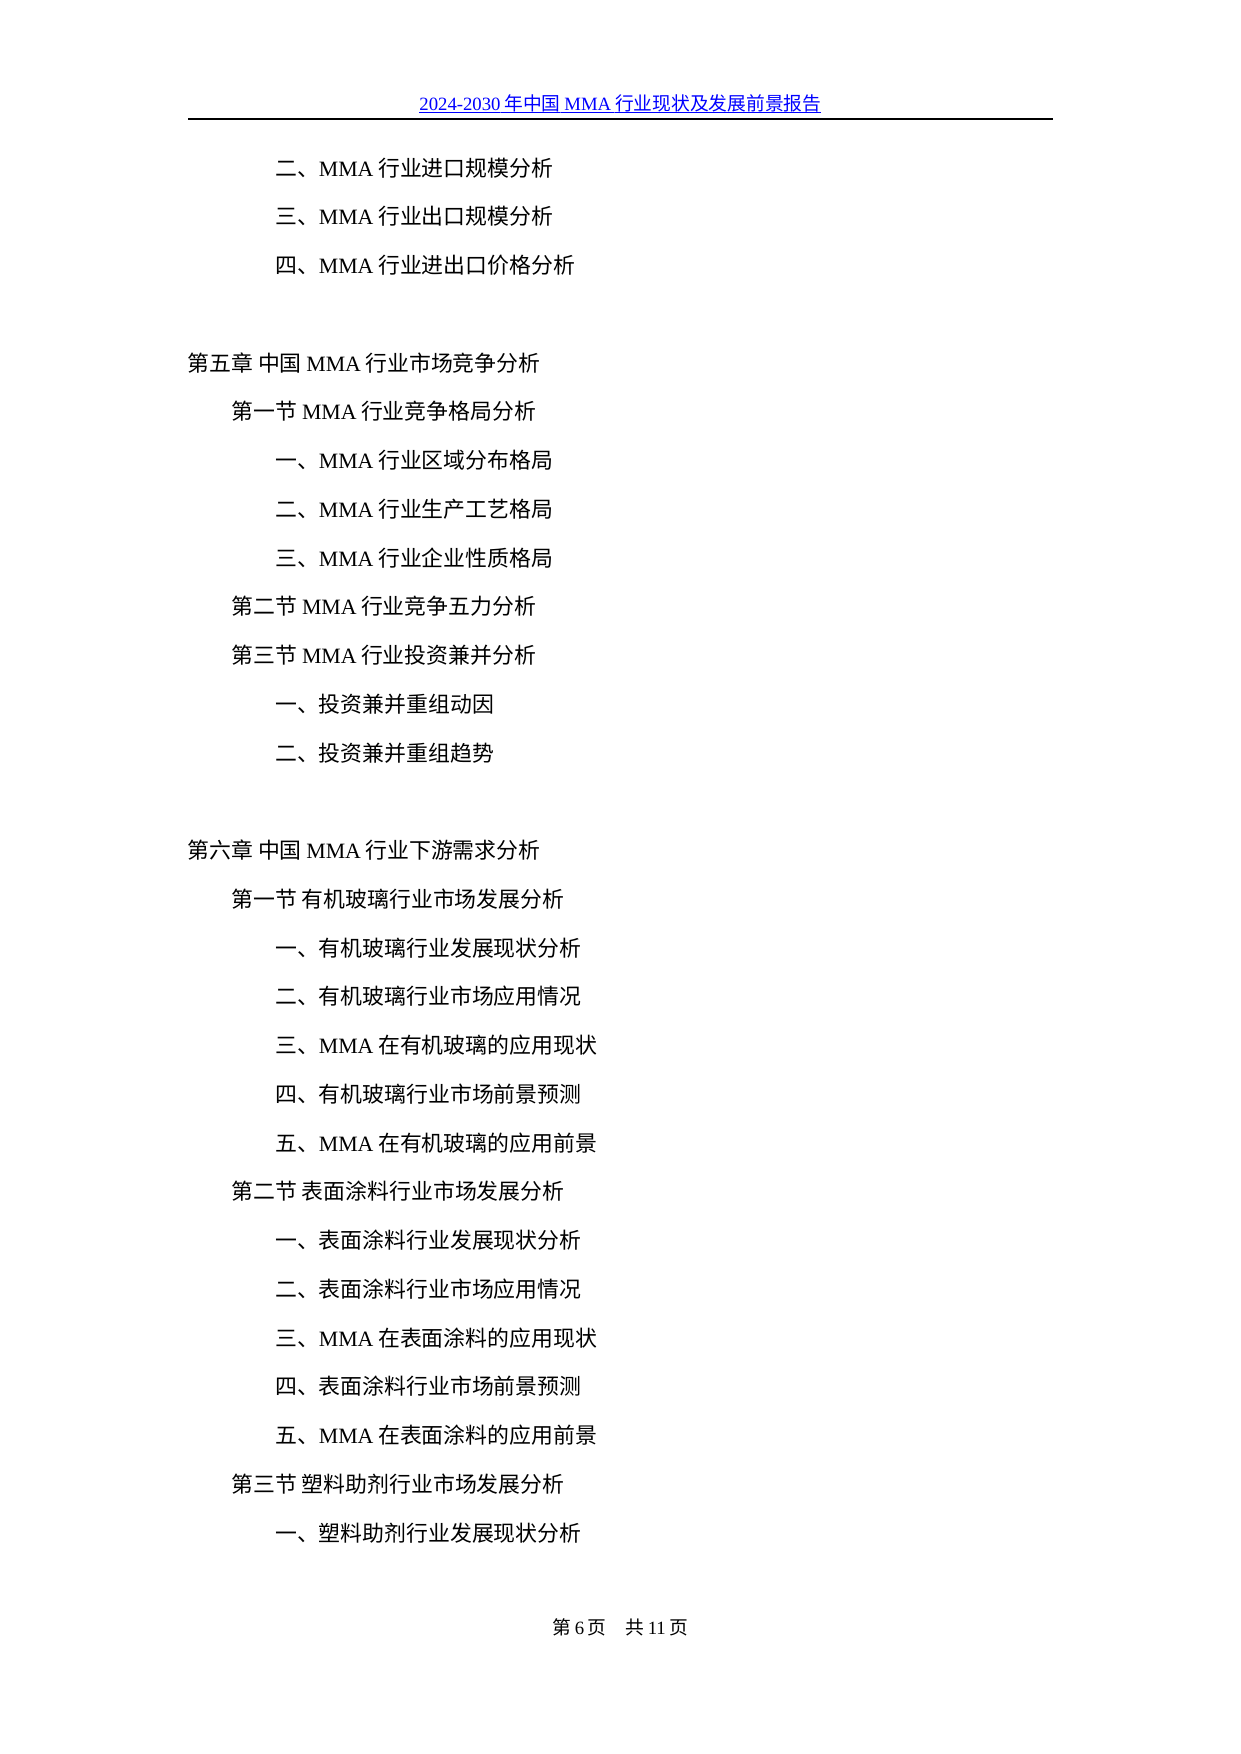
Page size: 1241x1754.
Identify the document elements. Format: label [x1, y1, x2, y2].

text [187, 150, 1053, 1548]
